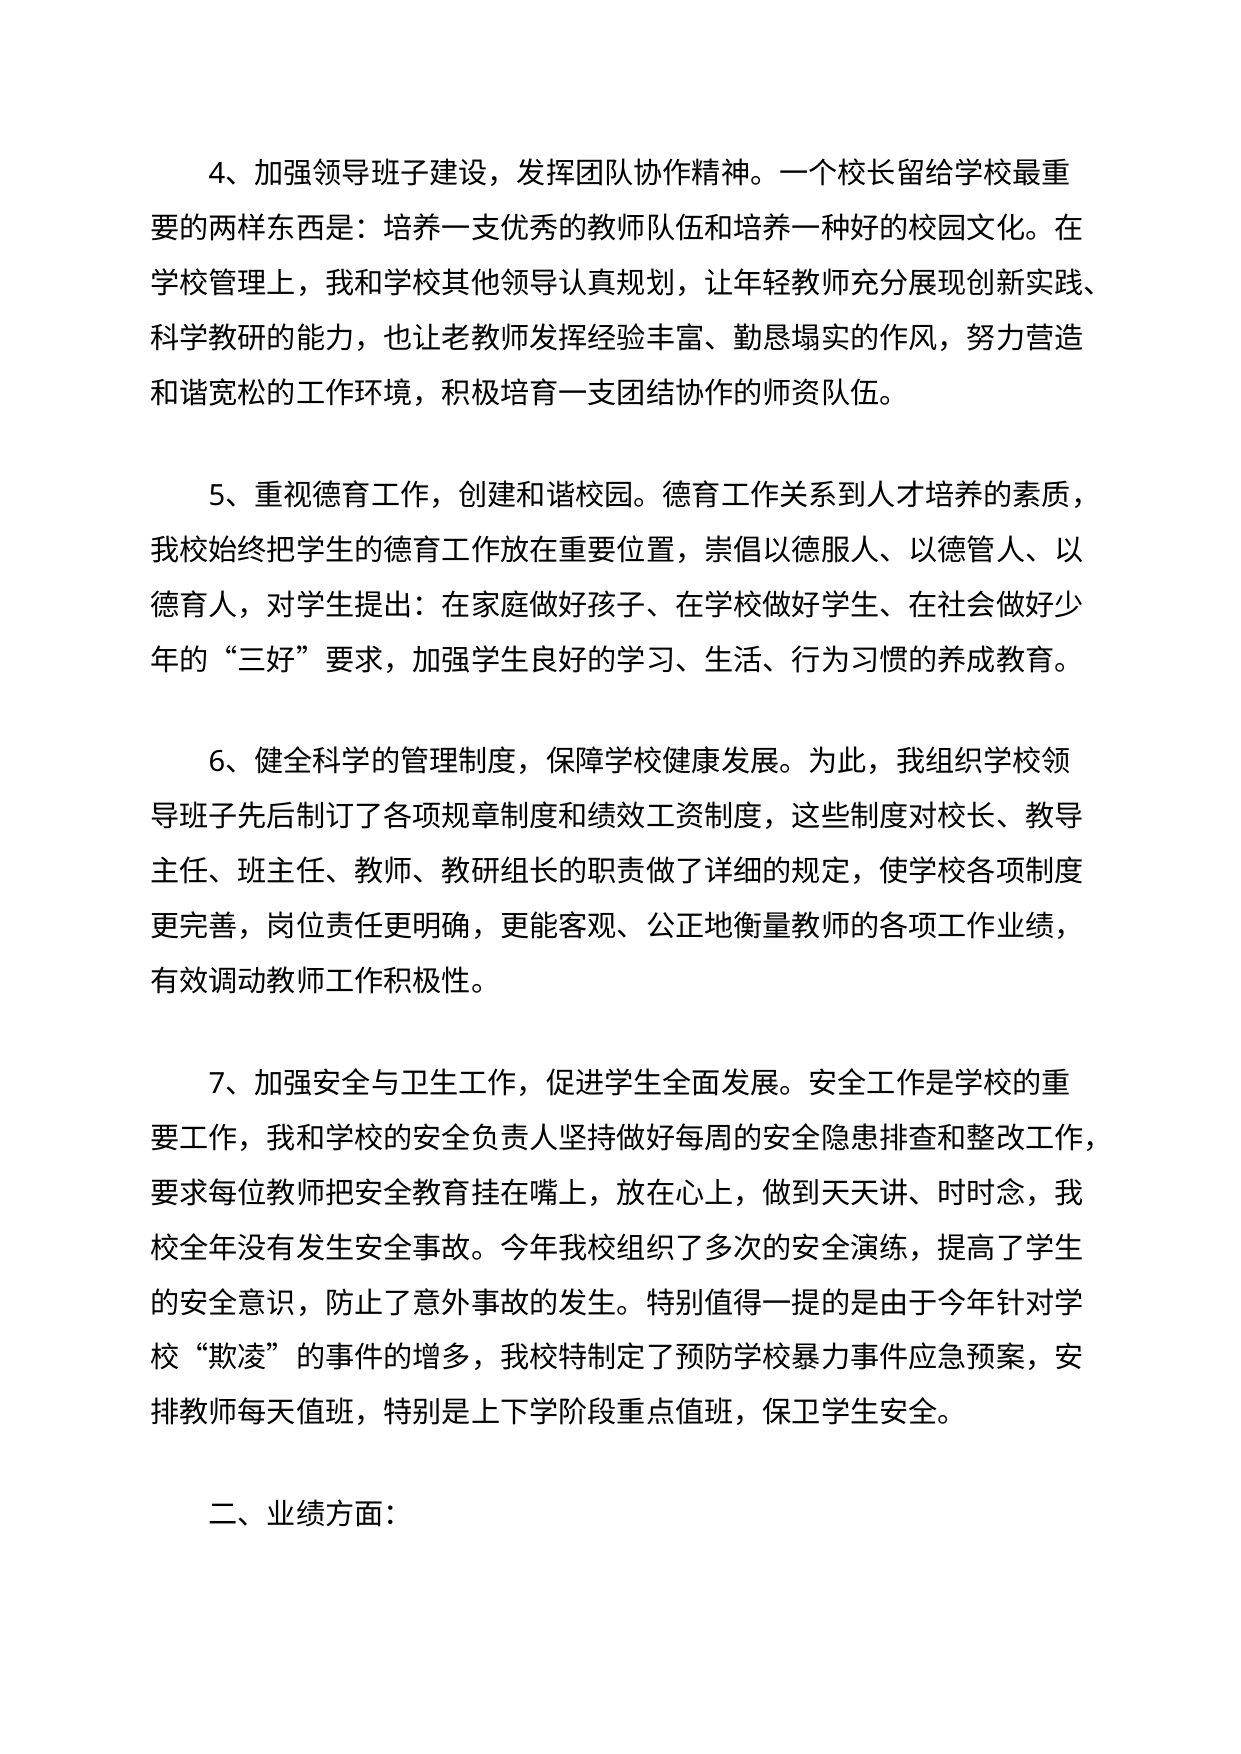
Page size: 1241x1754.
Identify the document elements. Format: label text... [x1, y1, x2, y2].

text 6、健全科学的管理制度，保障学校健康发展。为此，我组织学校领导班子先后制订了各项规章制度和绩效工资制度，这些制度对校长、教导主任、班主任、教师、教研组长的职责做了详细的规定，使学校各项制度更完善，岗位责任更明确，更能客观、公正地衡量教师的各项工作业绩，有效调动教师工作积极性。 [150, 738, 1090, 1000]
text 7、加强安全与卫生工作，促进学生全面发展。安全工作是学校的重要工作，我和学校的安全负责人坚持做好每周的安全隐患排查和整改工作，要求每位教师把安全教育挂在嘴上，放在心上，做到天天讲、时时念，我校全年没有发生安全事故。今年我校组织了多次的安全演练，提高了学生的安全意识，防止了意外事故的发生。特别值得一提的是由于今年针对学校“欺凌”的事件的增多，我校特制定了预防学校暴力事件应急预案，安排教师每天值班，特别是上下学阶段重点值班，保卫学生安全。 [150, 1059, 1090, 1431]
text 二、业绩方面： [150, 1491, 1090, 1533]
text 5、重视德育工作，创建和谐校园。德育工作关系到人才培养的素质，我校始终把学生的德育工作放在重要位置，崇倡以德服人、以德管人、以德育人，对学生提出：在家庭做好孩子、在学校做好学生、在社会做好少年的“三好”要求，加强学生良好的学习、生活、行为习惯的养成教育。 [150, 471, 1090, 678]
text 4、加强领导班子建设，发挥团队协作精神。一个校长留给学校最重要的两样东西是：培养一支优秀的教师队伍和培养一种好的校园文化。在学校管理上，我和学校其他领导认真规划，让年轻教师充分展现创新实践、科学教研的能力，也让老教师发挥经验丰富、勤恳塌实的作风，努力营造和谐宽松的工作环境，积极培育一支团结协作的师资队伍。 [150, 150, 1090, 412]
